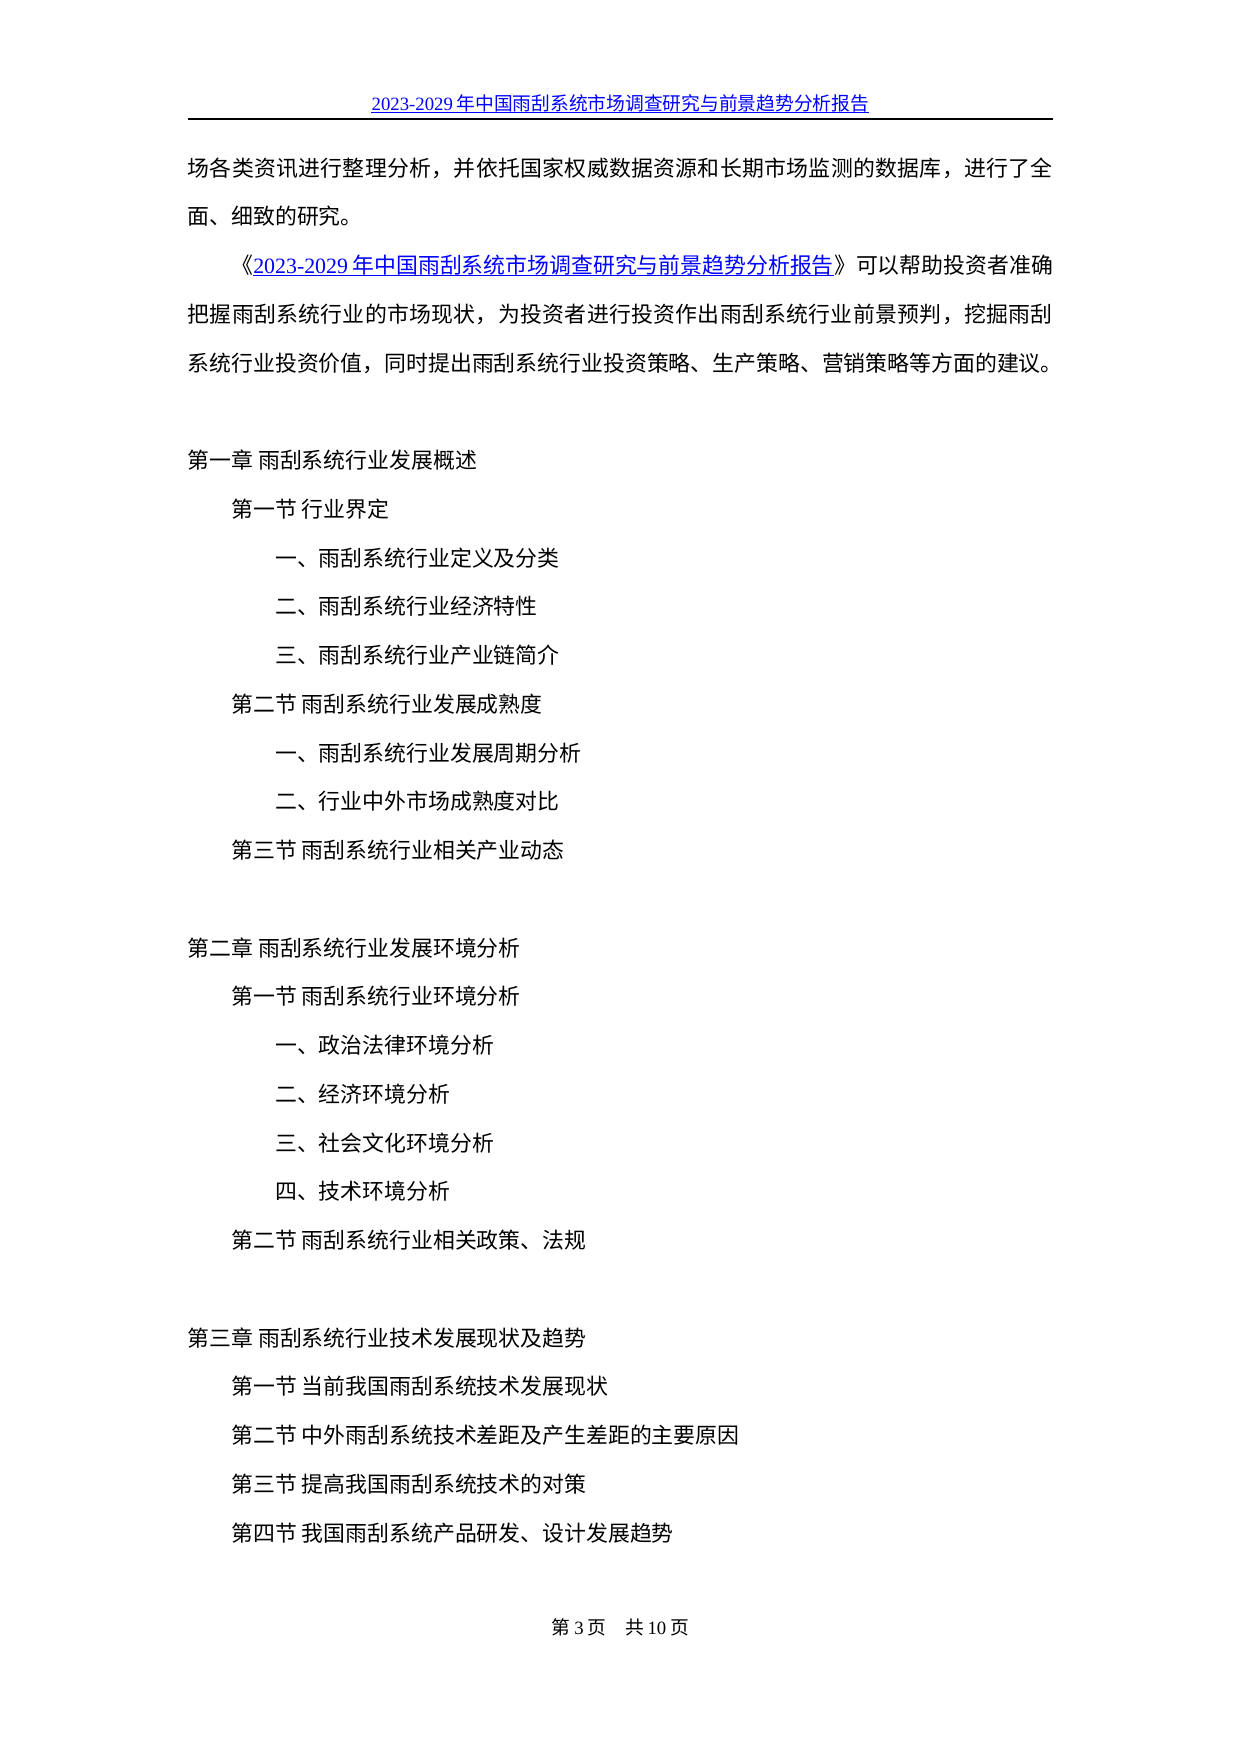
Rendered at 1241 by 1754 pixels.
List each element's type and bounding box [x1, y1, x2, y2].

text [187, 150, 1053, 1548]
